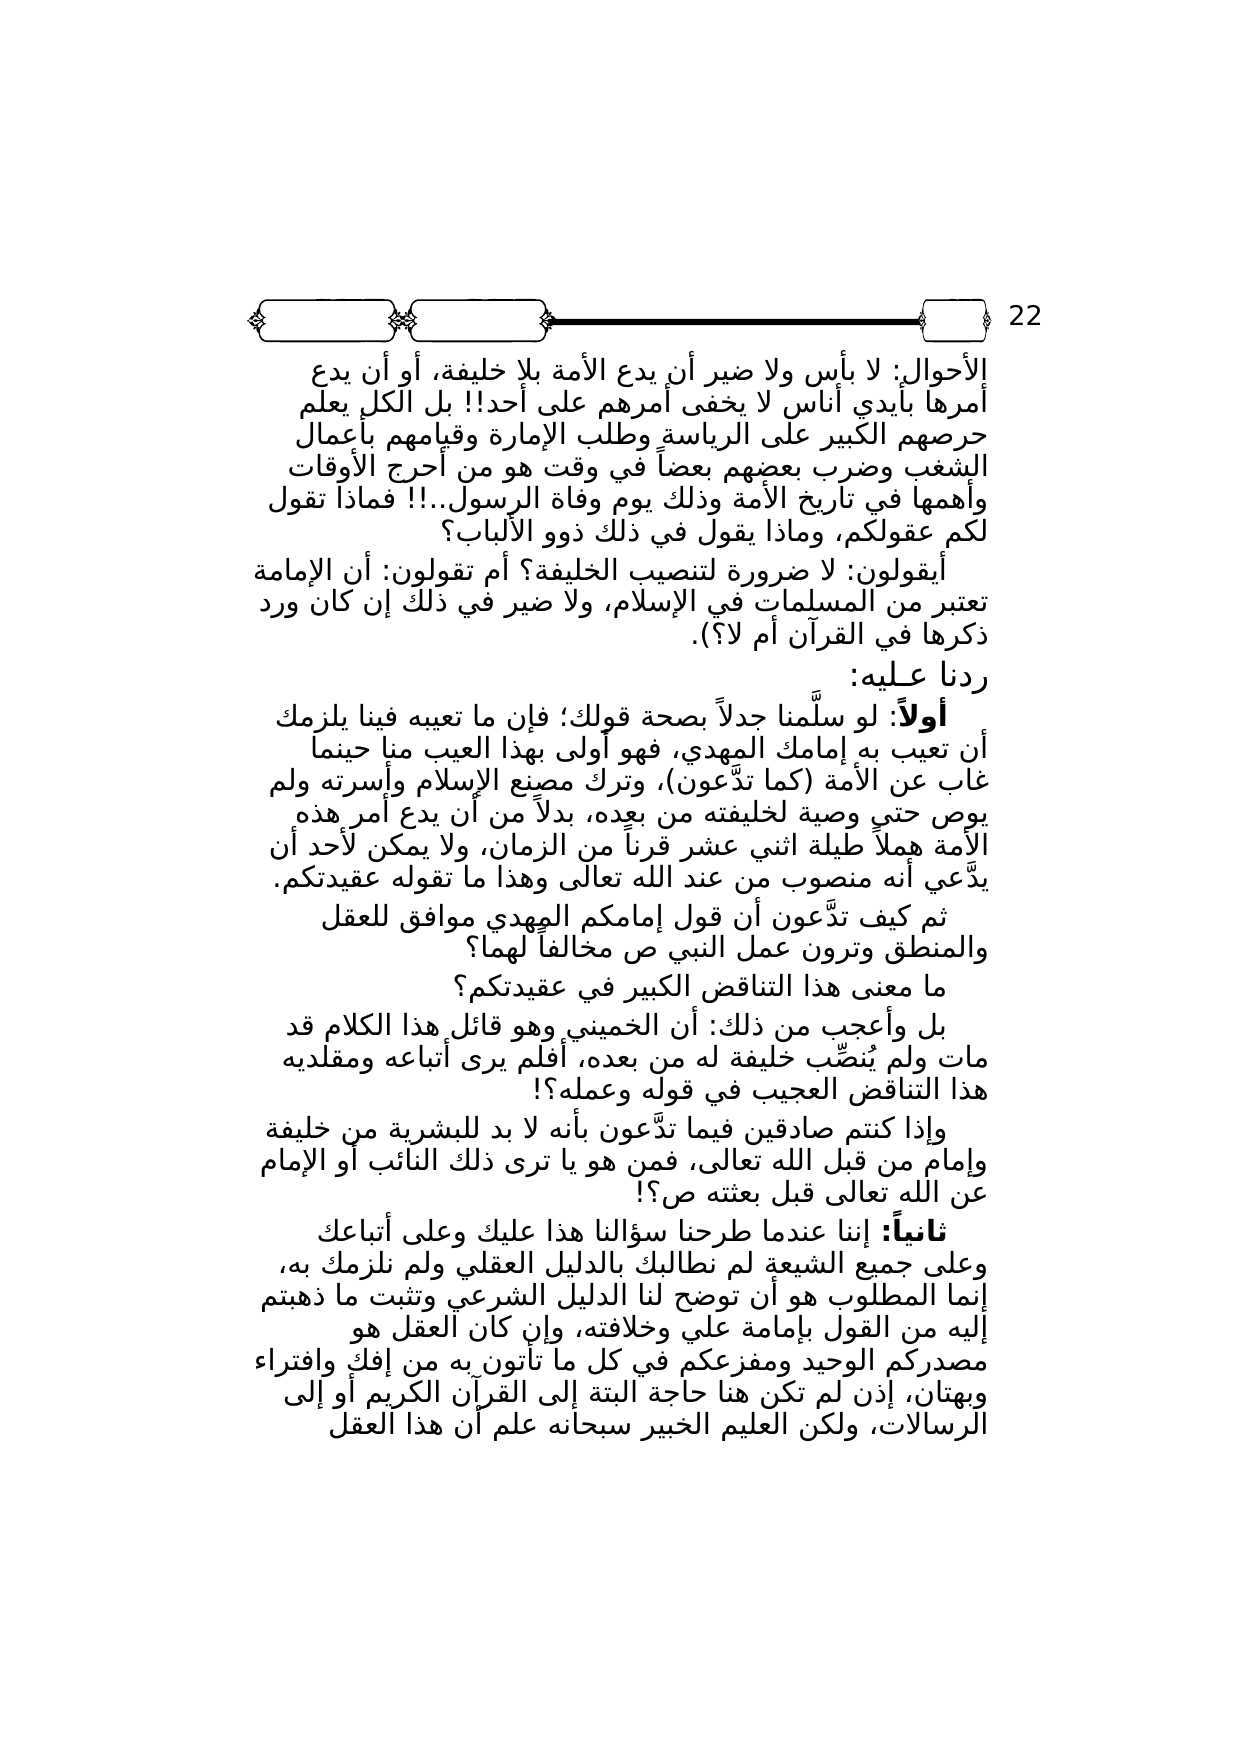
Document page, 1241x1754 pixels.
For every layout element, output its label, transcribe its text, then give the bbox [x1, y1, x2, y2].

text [251, 354, 989, 548]
text أيقولون: لا ضرورة لتنصيب الخليفة؟ أم تقولون: أن الإمامة تعتبر من المسلمات في الإسلام، ولا ضير في ذلك إن كان ورد ذكرها في القرآن أم لا؟). [251, 554, 989, 651]
text ثم كيف تدَّعون أن قول إمامكم المهدي موافق للعقل والمنطق وترون عمل النبي ص مخالفاً لهما؟ [251, 900, 989, 965]
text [251, 1216, 989, 1441]
text وإذا كنتم صادقين فيما تدَّعون بأنه لا بد للبشرية من خليفة وإمام من قبل الله تعالى، فمن هو يا ترى ذلك النائب أو الإمام عن الله تعالى قبل بعثته ص؟! [251, 1112, 989, 1209]
text ما معنى هذا التناقض الكبير في عقيدتكم؟ [251, 971, 989, 1003]
text بل وأعجب من ذلك: أن الخميني وهو قائل هذا الكلام قد مات ولم يُنصِّب خليفة له من بعده، أفلم يرى أتباعه ومقلديه هذا التناقض العجيب في قوله وعمله؟! [251, 1009, 989, 1106]
text أولاً: لو سلَّمنا جدلاً بصحة قولك؛ فإن ما تعيبه فينا يلزمك أن تعيب به إمامك المهدي، فهو أولى بهذا العيب منا حينما غاب عن الأمة (كما تدَّعون)، وترك مصنع الإسلام وأسرته ولم يوص حتى وصية لخليفته من بعده، بدلاً من أن يدع أمر هذه الأمة هملاً طيلة اثني عشر قرناً من الزمان، ولا يمكن لأحد أن يدَّعي أنه منصوب من عند الله تعالى وهذا ما تقوله عقيدتكم. [251, 700, 989, 894]
text ردنا عـليه: [251, 657, 989, 694]
